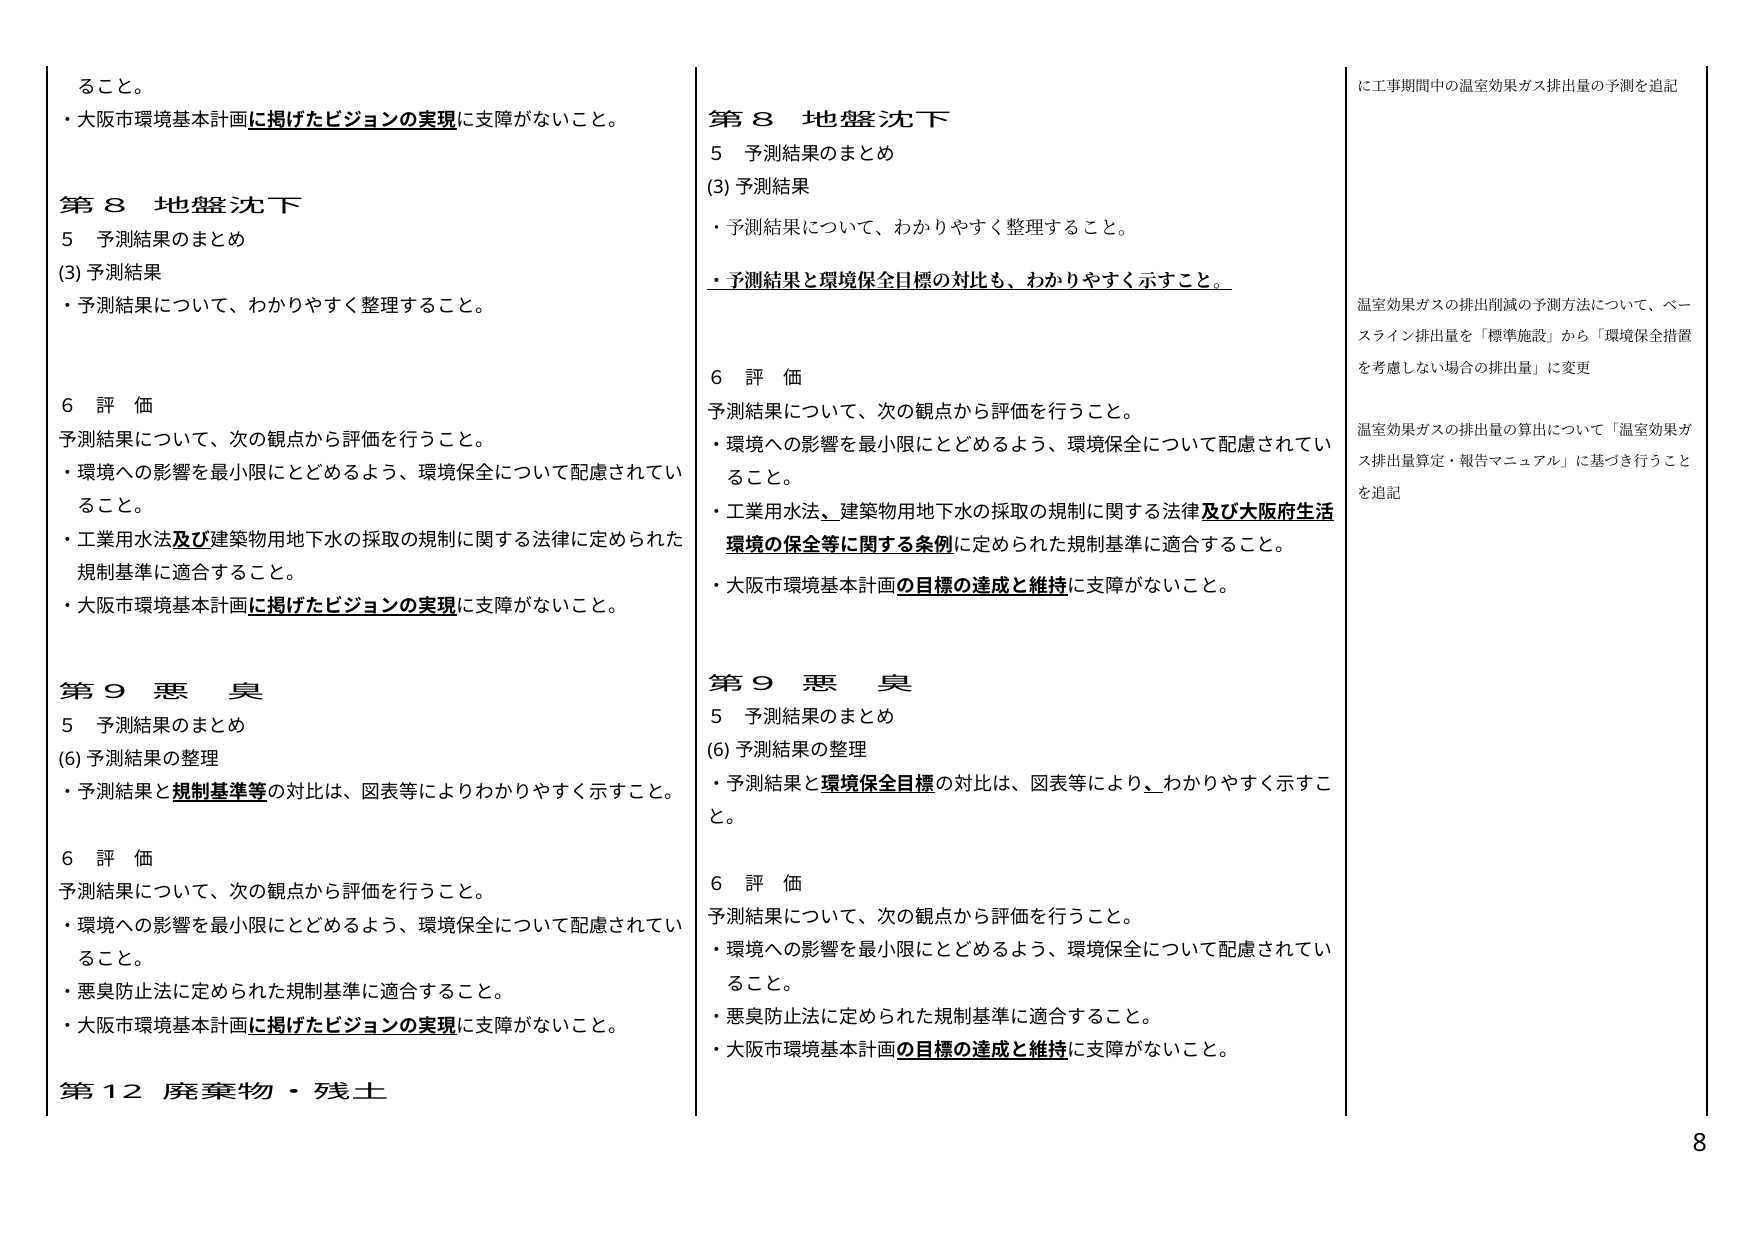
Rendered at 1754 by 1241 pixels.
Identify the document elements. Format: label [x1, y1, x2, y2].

table_cell [48, 67, 695, 1116]
table_cell [697, 67, 1345, 1116]
table_cell [1347, 67, 1706, 1116]
